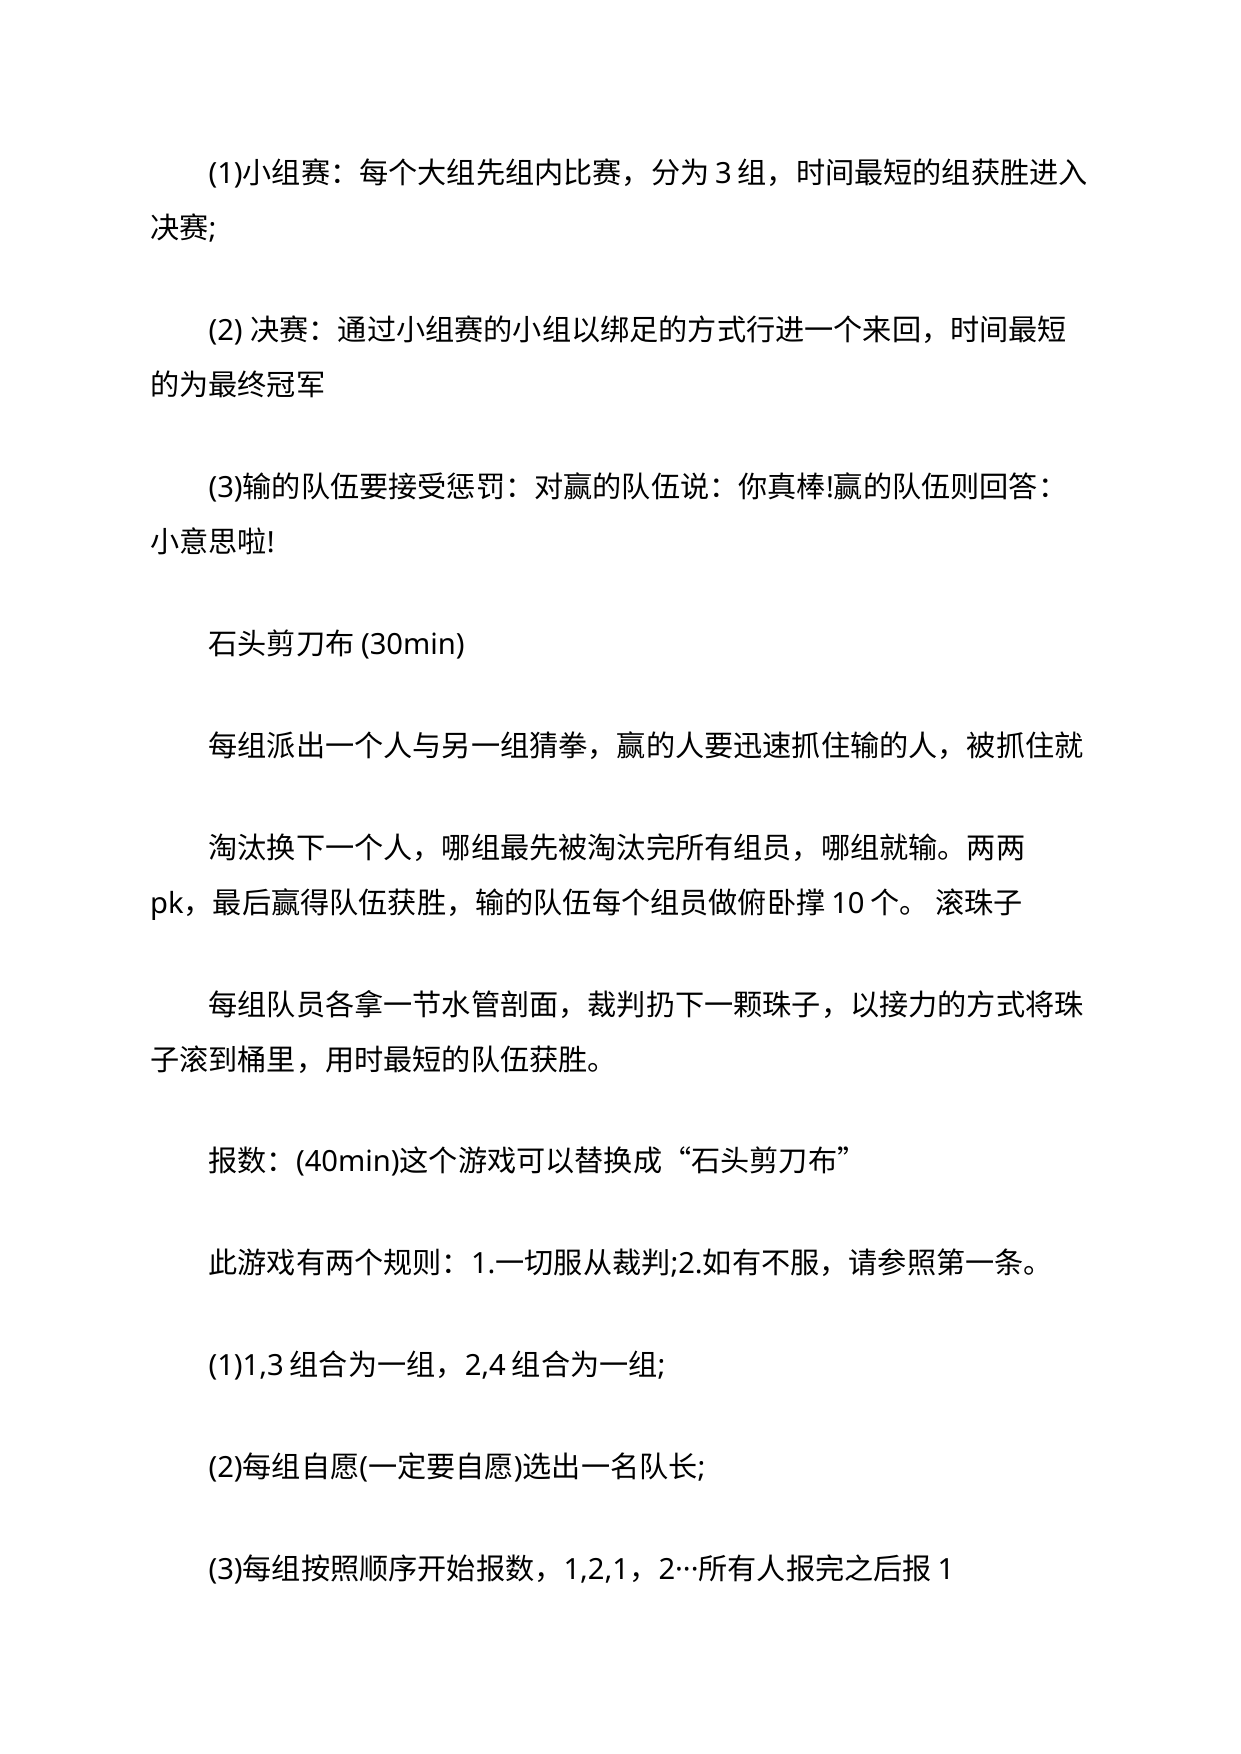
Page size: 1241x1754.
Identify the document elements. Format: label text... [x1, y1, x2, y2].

text (1)1,3组合为一组，2,4组合为一组; [150, 1342, 1090, 1384]
text 报数：(40min)这个游戏可以替换成“石头剪刀布” [150, 1138, 1090, 1180]
text 石头剪刀布 (30min) [150, 621, 1090, 663]
text (2)每组自愿(一定要自愿)选出一名队长; [150, 1444, 1090, 1486]
text (2) 决赛：通过小组赛的小组以绑足的方式行进一个来回，时间最短的为最终冠军 [150, 307, 1090, 404]
text (3)每组按照顺序开始报数，1,2,1，2···所有人报完之后报1 [150, 1546, 1090, 1588]
text (1)小组赛：每个大组先组内比赛，分为3组，时间最短的组获胜进入决赛; [150, 150, 1090, 247]
text (3)输的队伍要接受惩罚：对赢的队伍说：你真棒!赢的队伍则回答：小意思啦! [150, 464, 1090, 561]
text 每组队员各拿一节水管剖面，裁判扔下一颗珠子，以接力的方式将珠子滚到桶里，用时最短的队伍获胜。 [150, 981, 1090, 1078]
text 淘汰换下一个人，哪组最先被淘汰完所有组员，哪组就输。两两pk，最后赢得队伍获胜，输的队伍每个组员做俯卧撑10个。 滚珠子 [150, 824, 1090, 922]
text 每组派出一个人与另一组猜拳，赢的人要迅速抓住输的人，被抓住就 [150, 723, 1090, 765]
text 此游戏有两个规则：1.一切服从裁判;2.如有不服，请参照第一条。 [150, 1240, 1090, 1282]
